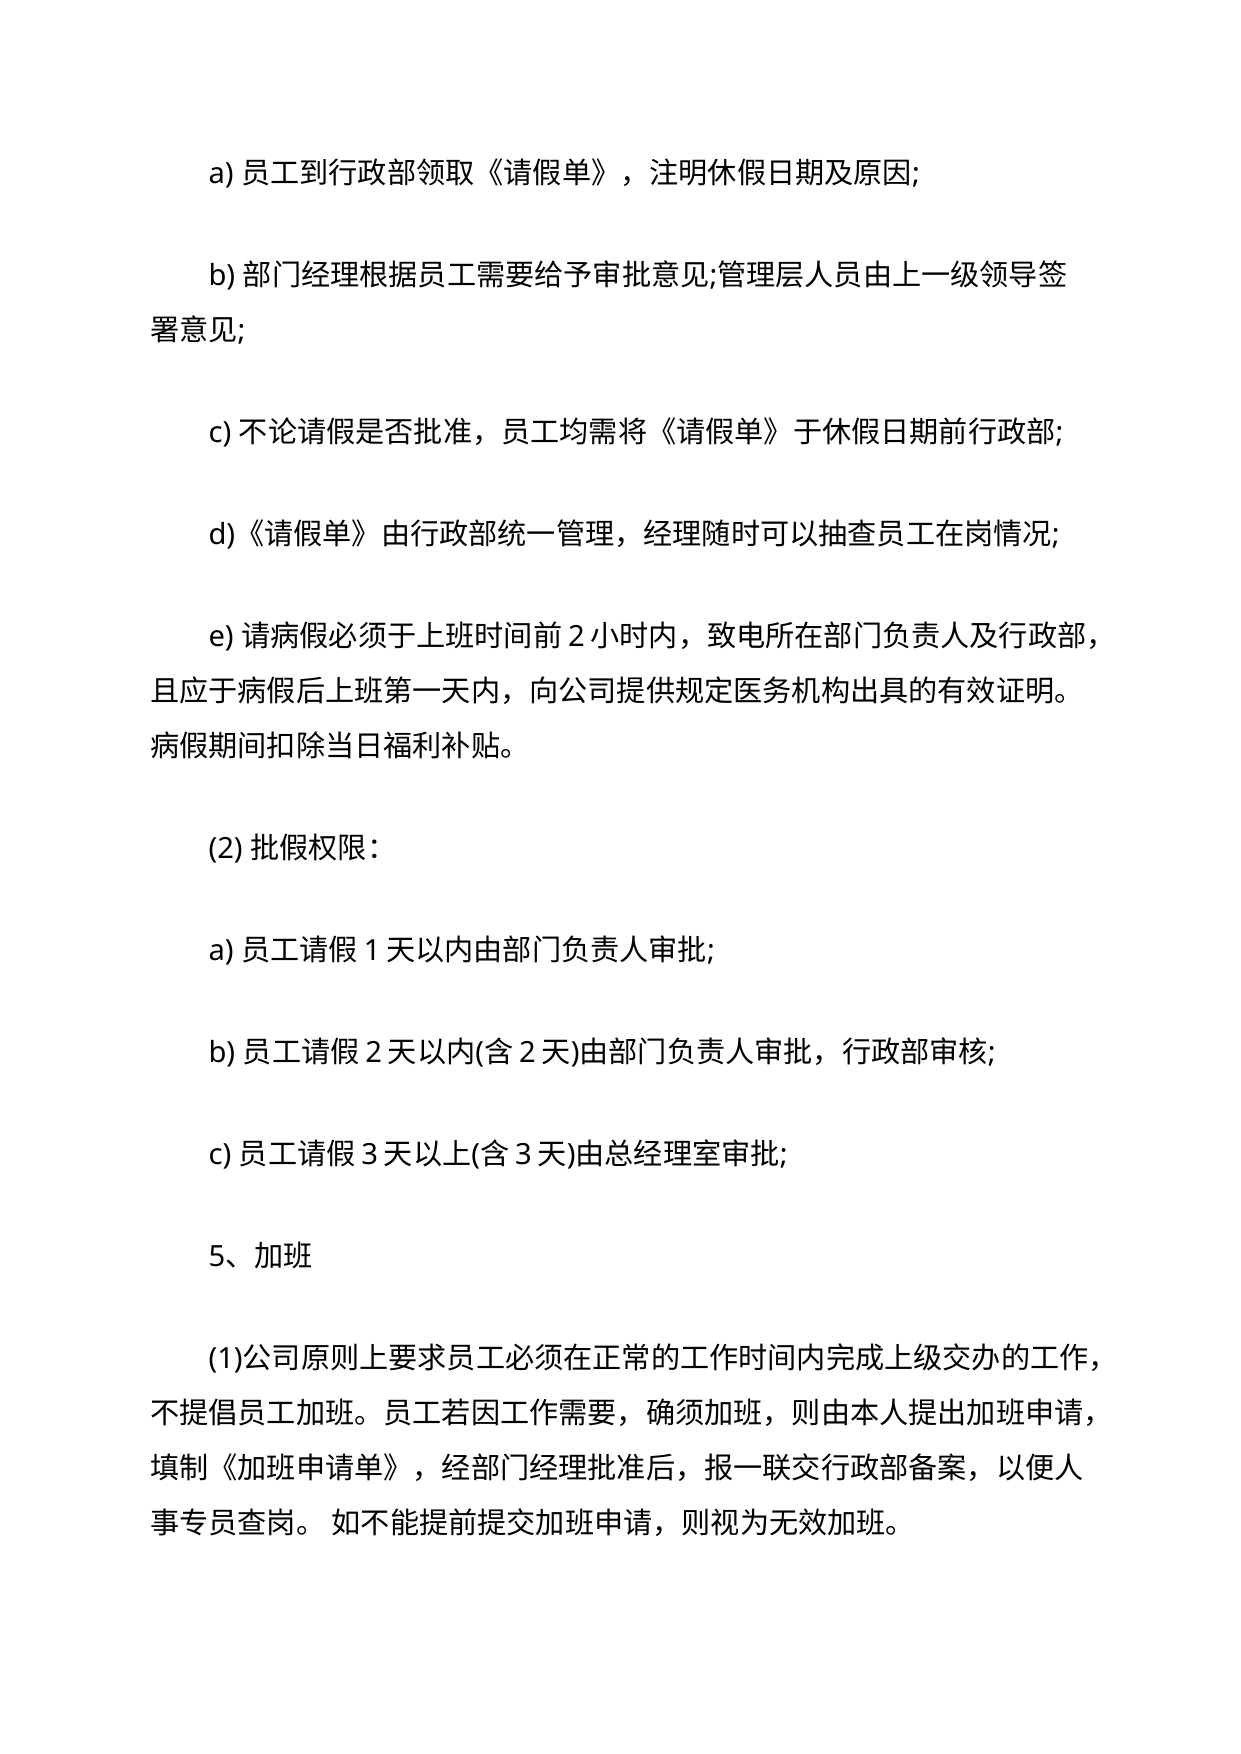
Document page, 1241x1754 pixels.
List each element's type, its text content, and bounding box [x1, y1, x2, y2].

text b) 员工请假2天以内(含2天)由部门负责人审批，行政部审核; [150, 1028, 1090, 1071]
text e) 请病假必须于上班时间前2小时内，致电所在部门负责人及行政部，且应于病假后上班第一天内，向公司提供规定医务机构出具的有效证明。病假期间扣除当日福利补贴。 [150, 613, 1090, 765]
text (2) 批假权限： [150, 824, 1090, 867]
text (1)公司原则上要求员工必须在正常的工作时间内完成上级交办的工作，不提倡员工加班。员工若因工作需要，确须加班，则由本人提出加班申请，填制《加班申请单》，经部门经理批准后，报一联交行政部备案，以便人事专员查岗。 如不能提前提交加班申请，则视为无效加班。 [150, 1334, 1090, 1542]
text d)《请假单》由行政部统一管理，经理随时可以抽查员工在岗情况; [150, 511, 1090, 553]
text a) 员工请假1天以内由部门负责人审批; [150, 927, 1090, 969]
text b) 部门经理根据员工需要给予审批意见;管理层人员由上一级领导签署意见; [150, 252, 1090, 349]
text a) 员工到行政部领取《请假单》，注明休假日期及原因; [150, 150, 1090, 192]
text 5、加班 [150, 1232, 1090, 1275]
text c) 不论请假是否批准，员工均需将《请假单》于休假日期前行政部; [150, 409, 1090, 451]
text c) 员工请假3天以上(含3天)由总经理室审批; [150, 1131, 1090, 1173]
